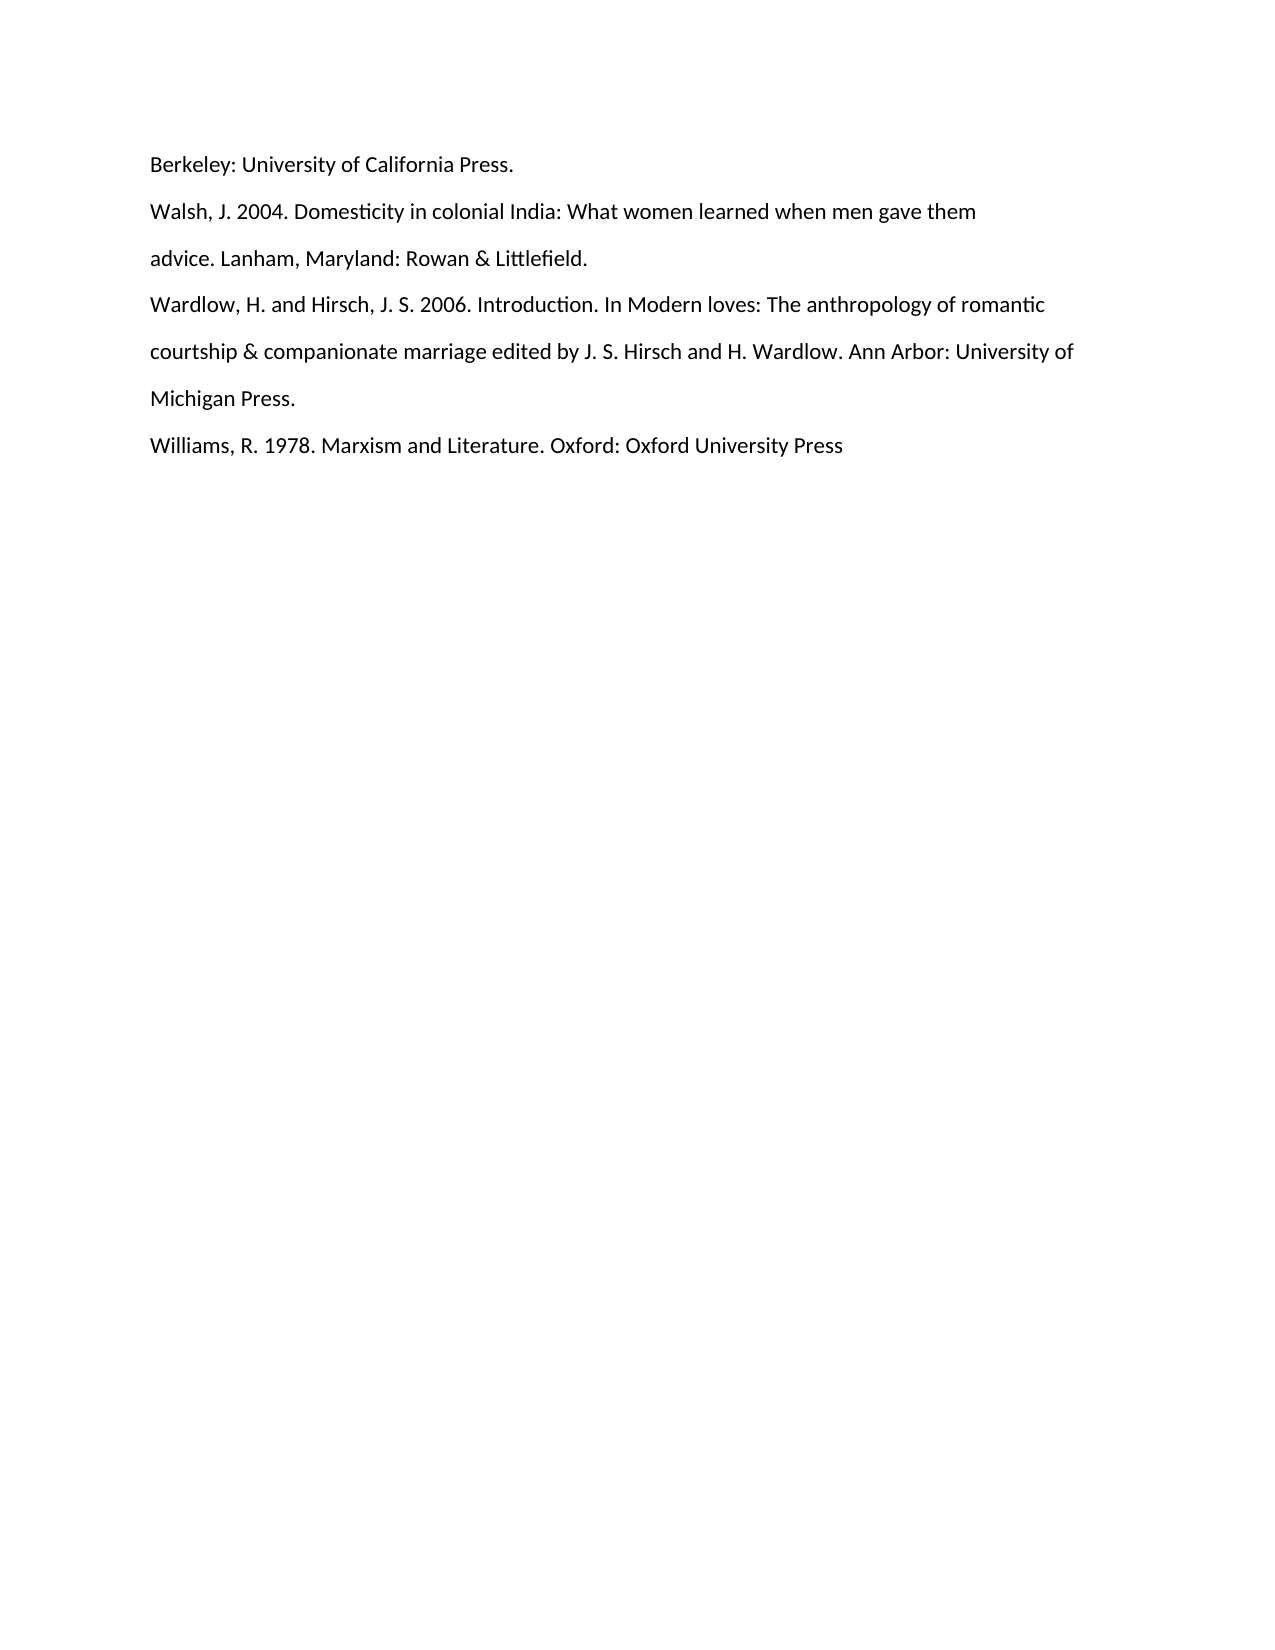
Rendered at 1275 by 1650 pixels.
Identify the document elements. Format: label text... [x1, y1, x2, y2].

text Michigan Press. [150, 384, 1125, 412]
text advice. Lanham, Maryland: Rowan & Littlefield. [150, 244, 1125, 272]
text Williams, R. 1978. Marxism and Literature. Oxford: Oxford University Press [150, 431, 1125, 459]
text Berkeley: University of California Press. [150, 150, 1125, 178]
text Walsh, J. 2004. Domesticity in colonial India: What women learned when men gave them [150, 197, 1125, 225]
text courtship & companionate marriage edited by J. S. Hirsch and H. Wardlow. Ann Arbor: University of [150, 337, 1125, 366]
text Wardlow, H. and Hirsch, J. S. 2006. Introduction. In Modern loves: The anthropology of romantic [150, 291, 1125, 319]
